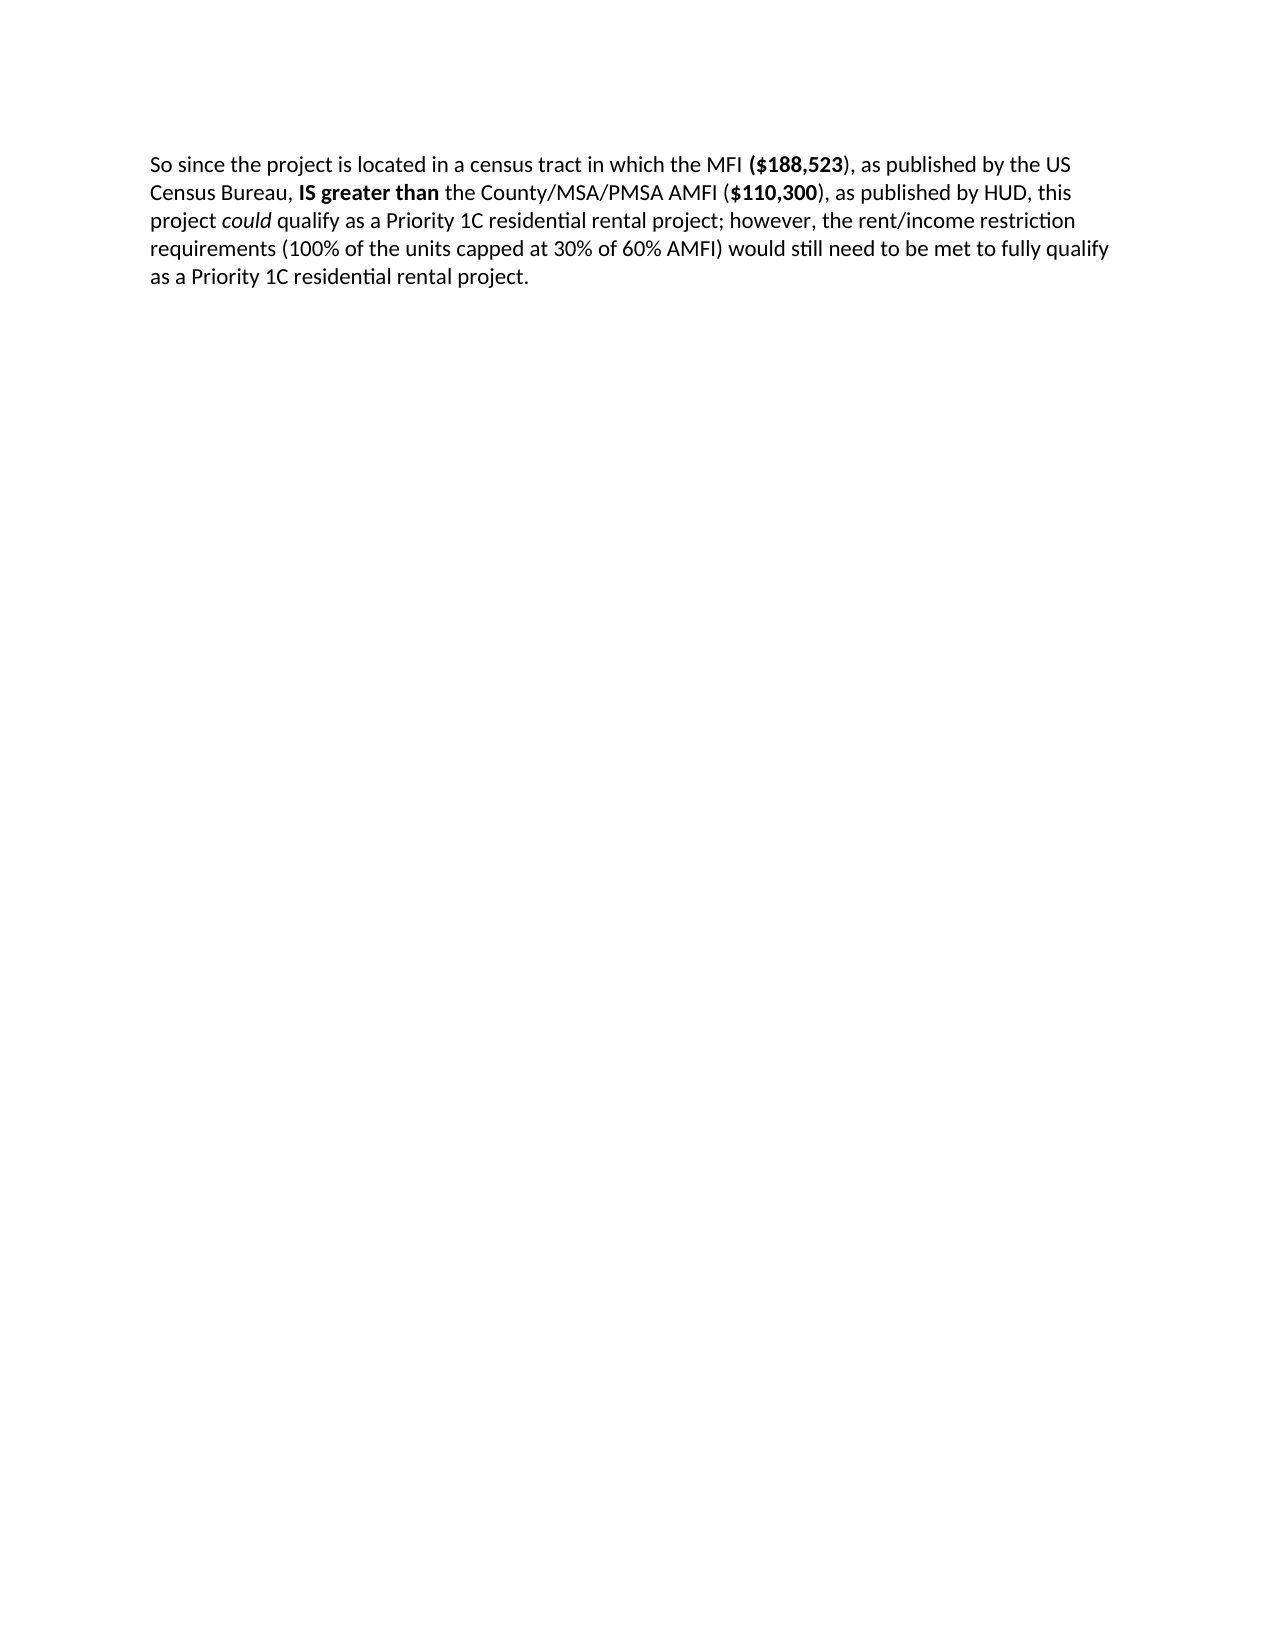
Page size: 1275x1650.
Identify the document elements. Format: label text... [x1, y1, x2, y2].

text So since the project is located in a census tract in which the MFI ($188,523), as published by the US Census Bureau, IS greater than the County/MSA/PMSA AMFI ($110,300), as published by HUD, this project could qualify as a Priority 1C residential rental project; however, the rent/income restriction requirements (100% of the units capped at 30% of 60% AMFI) would still need to be met to fully qualify as a Priority 1C residential rental project. [150, 150, 1125, 290]
